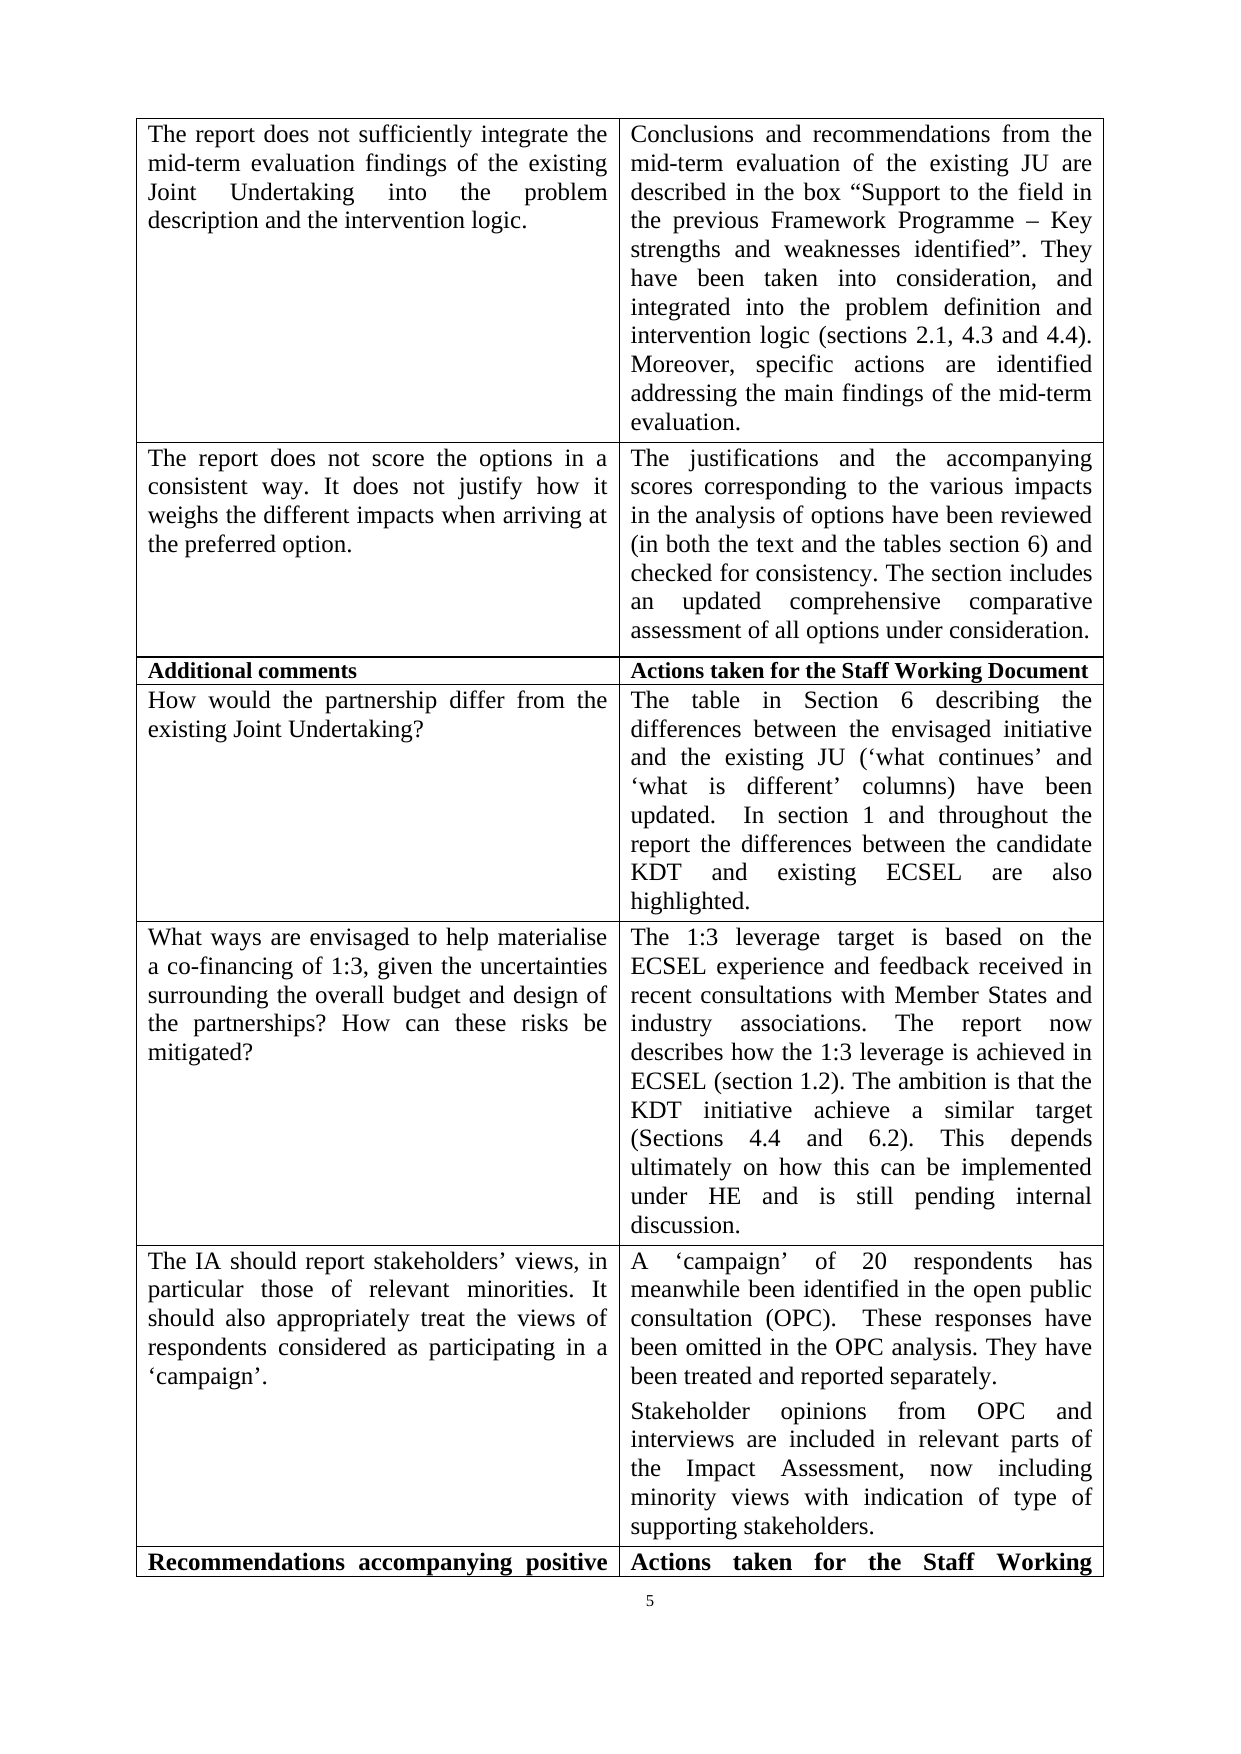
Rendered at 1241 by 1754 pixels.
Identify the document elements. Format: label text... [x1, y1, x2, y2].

table_cell The 1:3 leverage target is based on the ECSEL experience and feedback received in recent consultations with Member States and industry associations. The report now describes how the 1:3 leverage is achieved in ECSEL (section 1.2). The ambition is that the KDT initiative achieve a similar target (Sections 4.4 and 6.2). This depends ultimately on how this can be implemented under HE and is still pending internal discussion. [620, 922, 1103, 1245]
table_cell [137, 1547, 619, 1576]
table_cell The IA should report stakeholders’ views, in particular those of relevant minorities. It should also appropriately treat the views of respondents considered as participating in a ‘campaign’. [137, 1246, 619, 1546]
table_cell How would the partnership differ from the existing Joint Undertaking? [137, 685, 619, 921]
table_cell What ways are envisaged to help materialise a co-financing of 1:3, given the uncertainties surrounding the overall budget and design of the partnerships? How can these risks be mitigated? [137, 922, 619, 1245]
table_cell Actions taken for the Staff Working Document [620, 658, 1103, 684]
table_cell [620, 1547, 1103, 1576]
table_cell Conclusions and recommendations from the mid-term evaluation of the existing JU are described in the box “Support to the field in the previous Framework Programme – Key strengths and weaknesses identified”. They have been taken into consideration, and integrated into the problem definition and intervention logic (sections 2.1, 4.3 and 4.4). Moreover, specific actions are identified addressing the main findings of the mid-term evaluation. [620, 119, 1103, 442]
table_cell The table in Section 6 describing the differences between the envisaged initiative and the existing JU (‘what continues’ and ‘what is different’ columns) have been updated. In section 1 and throughout the report the differences between the candidate KDT and existing ECSEL are also highlighted. [620, 685, 1103, 921]
table_cell Additional comments [137, 658, 619, 684]
table_cell The justifications and the accompanying scores corresponding to the various impacts in the analysis of options have been reviewed (in both the text and the tables section 6) and checked for consistency. The section includes an updated comprehensive comparative assessment of all options under consideration. [620, 443, 1103, 656]
table_cell The report does not score the options in a consistent way. It does not justify how it weighs the different impacts when arriving at the preferred option. [137, 443, 619, 656]
table_cell The report does not sufficiently integrate the mid-term evaluation findings of the existing Joint Undertaking into the problem description and the intervention logic. [137, 119, 619, 442]
table_cell A ‘campaign’ of 20 respondents has meanwhile been identified in the open public consultation (OPC). These responses have been omitted in the OPC analysis. They have been treated and reported separately. Stakeholder opinions from OPC and interviews are included in relevant parts of the Impact Assessment, now including minority views with indication of type of supporting stakeholders. [620, 1246, 1103, 1546]
